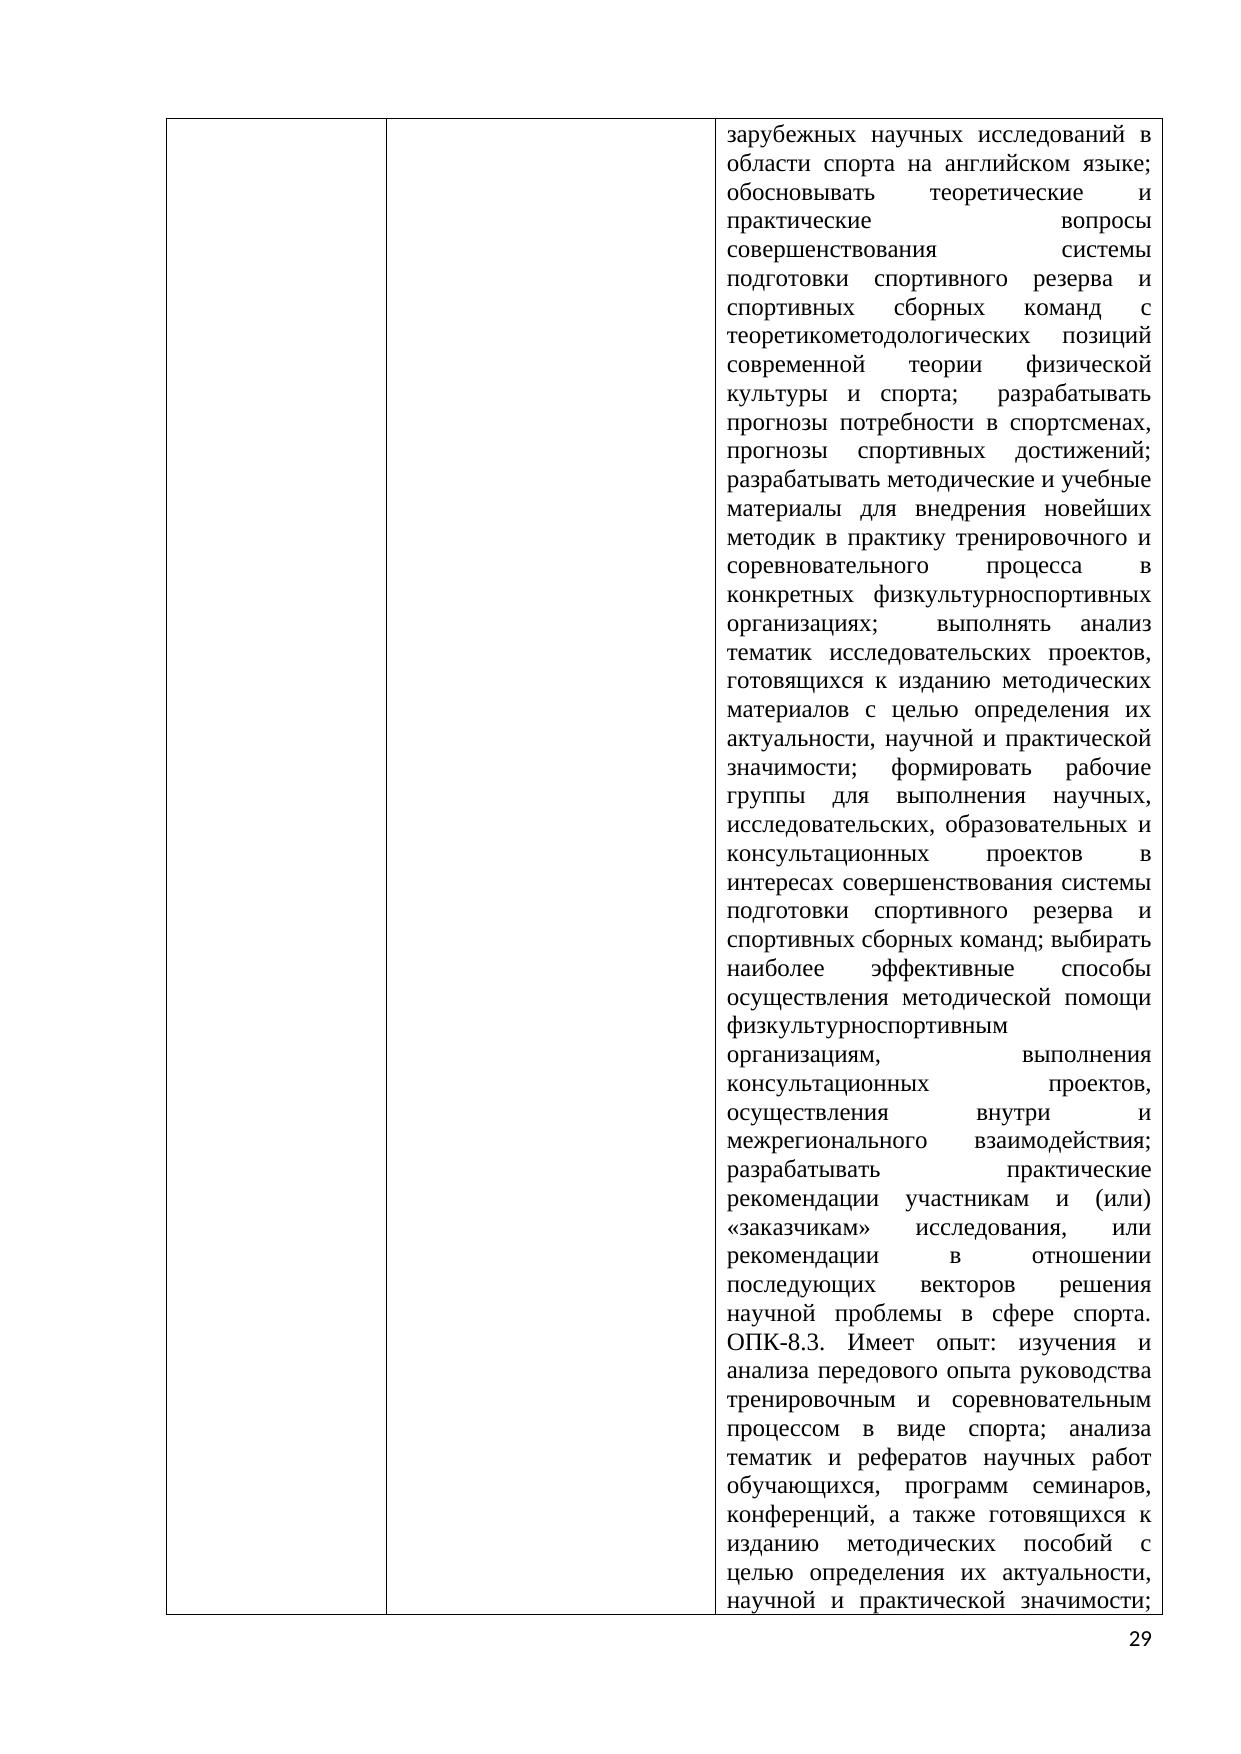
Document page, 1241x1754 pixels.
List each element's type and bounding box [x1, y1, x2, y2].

table_cell [167, 119, 386, 1614]
table_cell [716, 119, 1162, 1614]
table_cell [387, 119, 715, 1614]
